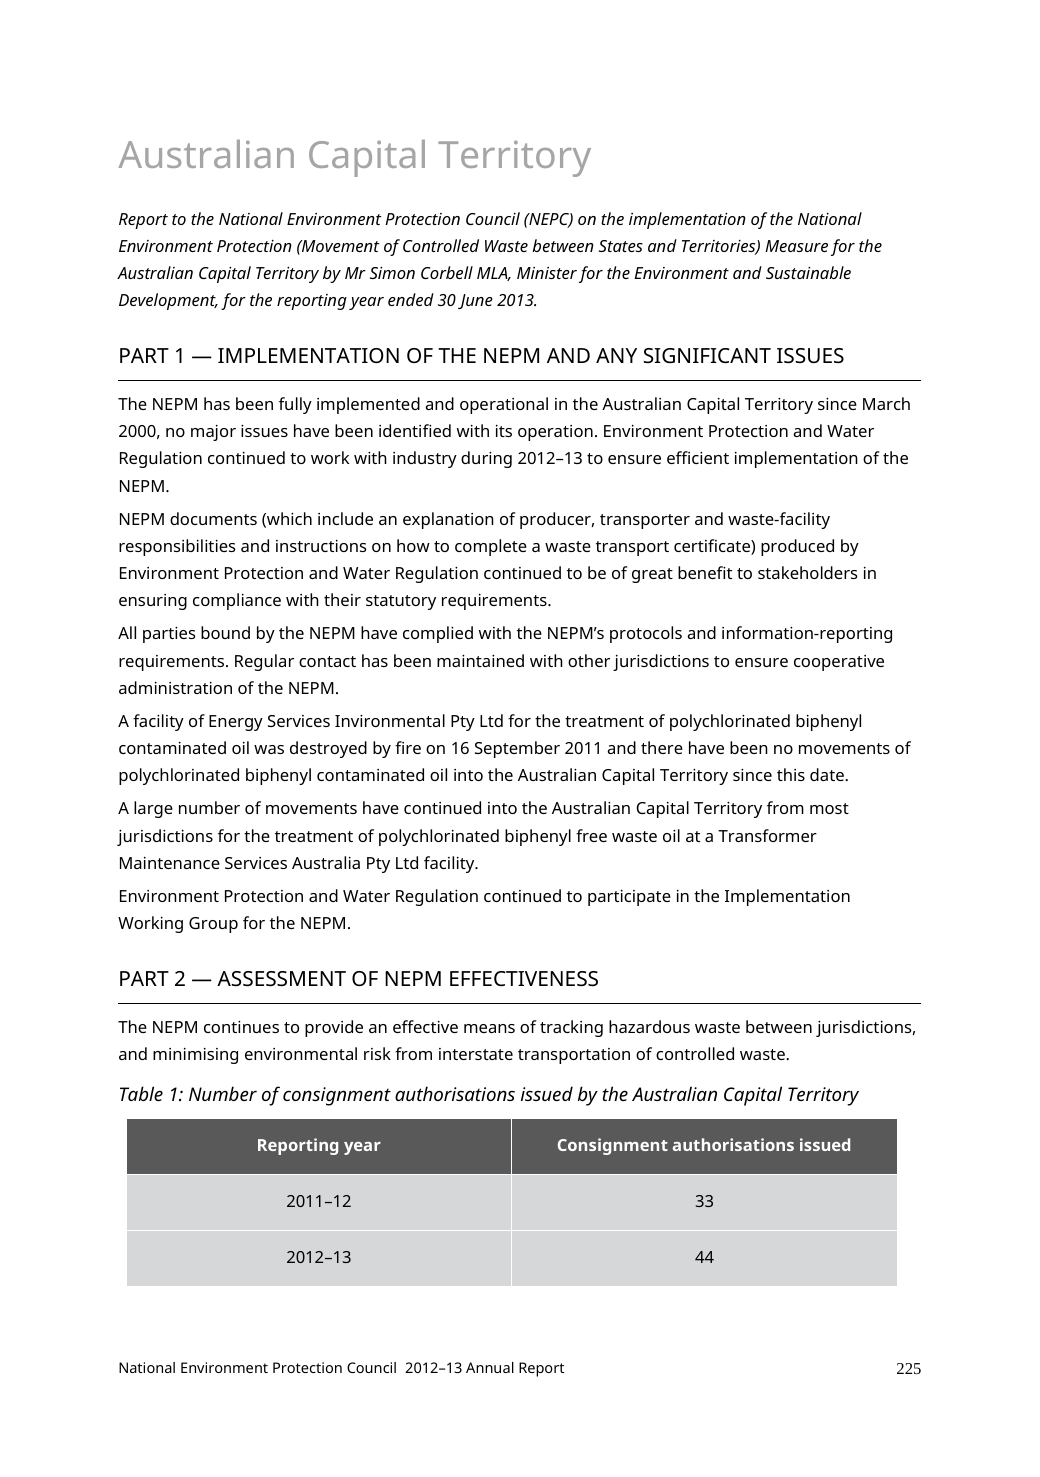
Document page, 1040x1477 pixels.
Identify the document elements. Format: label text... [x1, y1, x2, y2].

subtitle Australian Capital Territory [118, 128, 921, 179]
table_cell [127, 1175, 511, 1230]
text A large number of movements have continued into the Australian Capital Territory from most jurisdictions for the treatment of polychlorinated biphenyl free waste oil at a Transformer Maintenance Services Australia Pty Ltd facility. [118, 797, 921, 874]
text Report to the National Environment Protection Council (NEPC) on the implementation of the National Environment Protection (Movement of Controlled Waste between States and Territories) Measure for the Australian Capital Territory by Mr Simon Corbell MLA, Minister for the Environment and Sustainable Development, for the reporting year ended 30 June 2013. [118, 207, 921, 312]
subtitle PART 2 — Assessment of NEPM effectiveness [118, 964, 921, 1003]
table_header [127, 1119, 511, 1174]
text A facility of Energy Services Invironmental Pty Ltd for the treatment of polychlorinated biphenyl contaminated oil was destroyed by fire on 16 September 2011 and there have been no movements of polychlorinated biphenyl contaminated oil into the Australian Capital Territory since this date. [118, 709, 921, 787]
text All parties bound by the NEPM have complied with the NEPM’s protocols and information-reporting requirements. Regular contact has been maintained with other jurisdictions to ensure cooperative administration of the NEPM. [118, 622, 921, 699]
subtitle part 1 — Implementation of the NEPM and any significant issues [118, 341, 921, 380]
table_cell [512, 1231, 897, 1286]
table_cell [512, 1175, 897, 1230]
text The NEPM has been fully implemented and operational in the Australian Capital Territory since March 2000, no major issues have been identified with its operation. Environment Protection and Water Regulation continued to work with industry during 2012–13 to ensure efficient implementation of the NEPM. [118, 393, 921, 497]
text NEPM documents (which include an explanation of producer, transporter and waste-facility responsibilities and instructions on how to complete a waste transport certificate) produced by Environment Protection and Water Regulation continued to be of great benefit to stakeholders in ensuring compliance with their statutory requirements. [118, 507, 921, 612]
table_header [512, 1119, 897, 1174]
text The NEPM continues to provide an effective means of tracking hazardous waste between jurisdictions, and minimising environmental risk from interstate transportation of controlled waste. [118, 1015, 921, 1065]
subtitle Table 1: Number of consignment authorisations issued by the Australian Capital Territory [118, 1081, 921, 1107]
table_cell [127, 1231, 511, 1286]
text Environment Protection and Water Regulation continued to participate in the Implementation Working Group for the NEPM. [118, 884, 921, 934]
